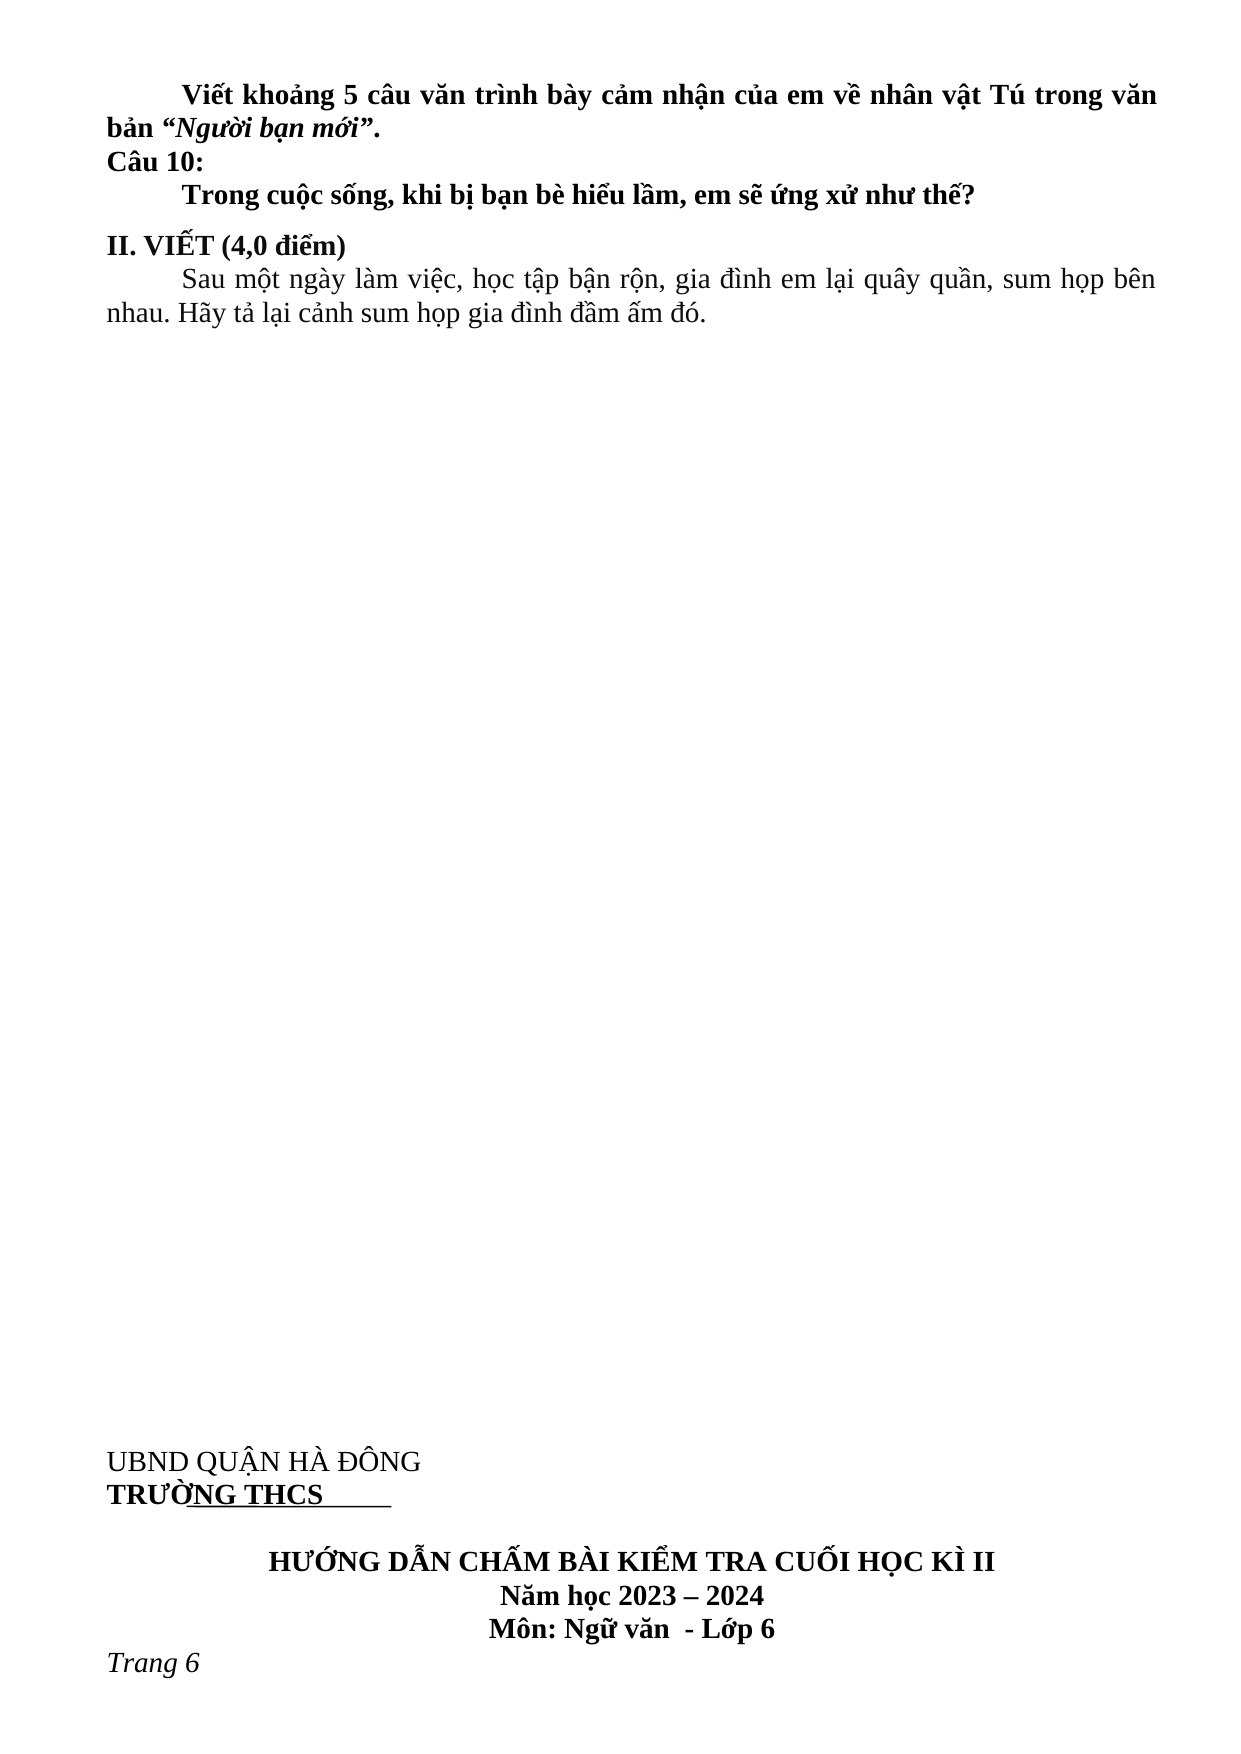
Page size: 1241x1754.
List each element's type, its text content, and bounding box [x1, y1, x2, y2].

text Môn: Ngữ văn - Lớp 6 [106, 1611, 1157, 1645]
text Trong cuộc sống, khi bị bạn bè hiểu lầm, em sẽ ứng xử như thế? [106, 177, 1157, 211]
text Viết khoảng 5 câu văn trình bày cảm nhận của em về nhân vật Tú trong văn bản “Người bạn mới”. [106, 77, 1157, 144]
text HƯỚNG DẪN CHẤM BÀI KIỂM TRA CUỐI HỌC KÌ II [106, 1544, 1157, 1578]
text Câu 10: [106, 144, 1157, 177]
text II. VIẾT (4,0 điểm) [106, 228, 1157, 261]
text UBND QUẬN HÀ ĐÔNG [106, 1444, 1157, 1477]
text Năm học 2023 – 2024 [106, 1578, 1157, 1611]
text TRƯỜNG THCS [106, 1477, 1157, 1511]
text Sau một ngày làm việc, học tập bận rộn, gia đình em lại quây quần, sum họp bên nhau. Hãy tả lại cảnh sum họp gia đình đầm ấm đó. [106, 261, 1157, 328]
